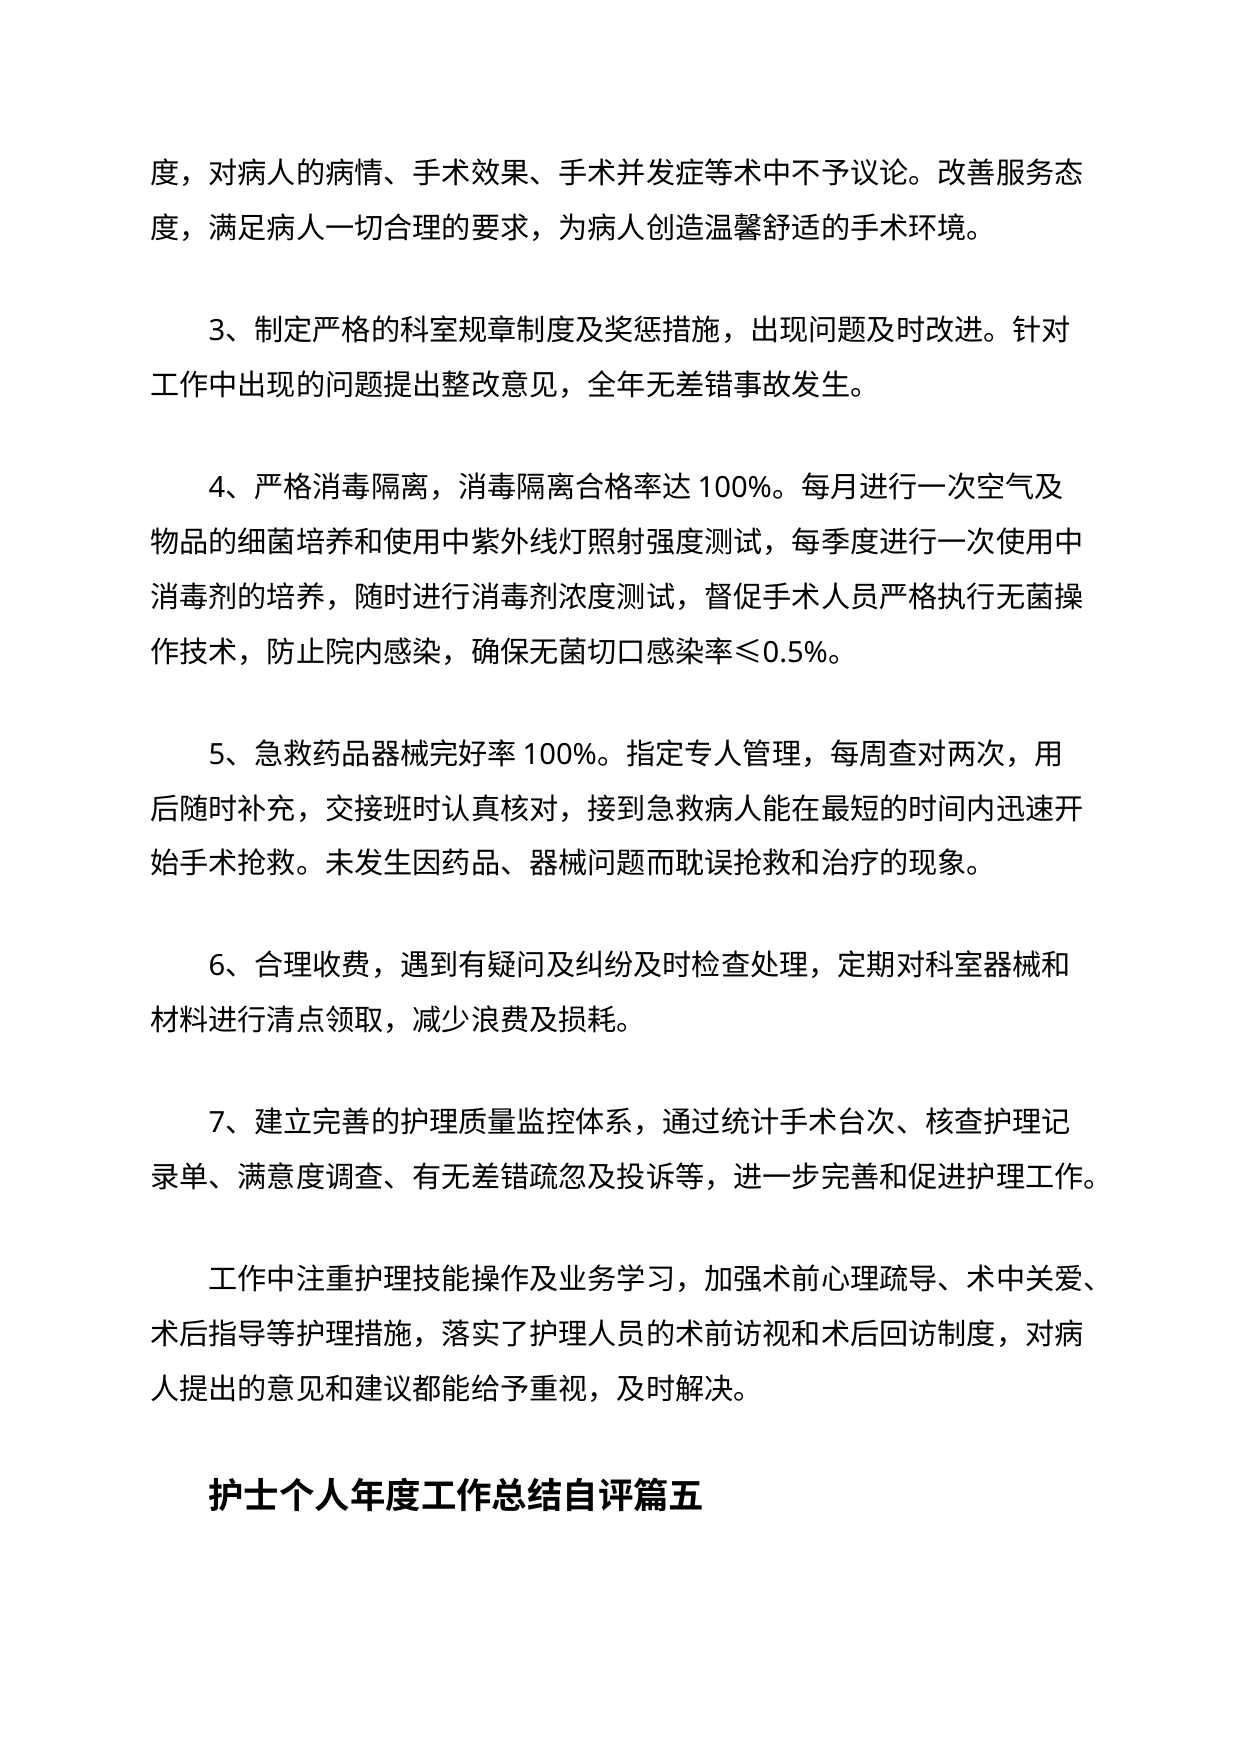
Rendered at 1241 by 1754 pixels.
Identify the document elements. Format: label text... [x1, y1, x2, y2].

text 5、急救药品器械完好率100%。指定专人管理，每周查对两次，用后随时补充，交接班时认真核对，接到急救病人能在最短的时间内迅速开始手术抢救。未发生因药品、器械问题而耽误抢救和治疗的现象。 [150, 730, 1090, 882]
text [150, 150, 1090, 247]
text 护士个人年度工作总结自评篇五 [150, 1467, 1090, 1518]
text 工作中注重护理技能操作及业务学习，加强术前心理疏导、术中关爱、术后指导等护理措施，落实了护理人员的术前访视和术后回访制度，对病人提出的意见和建议都能给予重视，及时解决。 [150, 1255, 1090, 1407]
text 6、合理收费，遇到有疑问及纠纷及时检查处理，定期对科室器械和材料进行清点领取，减少浪费及损耗。 [150, 942, 1090, 1039]
text 4、严格消毒隔离，消毒隔离合格率达100%。每月进行一次空气及物品的细菌培养和使用中紫外线灯照射强度测试，每季度进行一次使用中消毒剂的培养，随时进行消毒剂浓度测试，督促手术人员严格执行无菌操作技术，防止院内感染，确保无菌切口感染率≤0.5%。 [150, 463, 1090, 671]
text 3、制定严格的科室规章制度及奖惩措施，出现问题及时改进。针对工作中出现的问题提出整改意见，全年无差错事故发生。 [150, 307, 1090, 404]
text 7、建立完善的护理质量监控体系，通过统计手术台次、核查护理记录单、满意度调查、有无差错疏忽及投诉等，进一步完善和促进护理工作。 [150, 1099, 1090, 1196]
